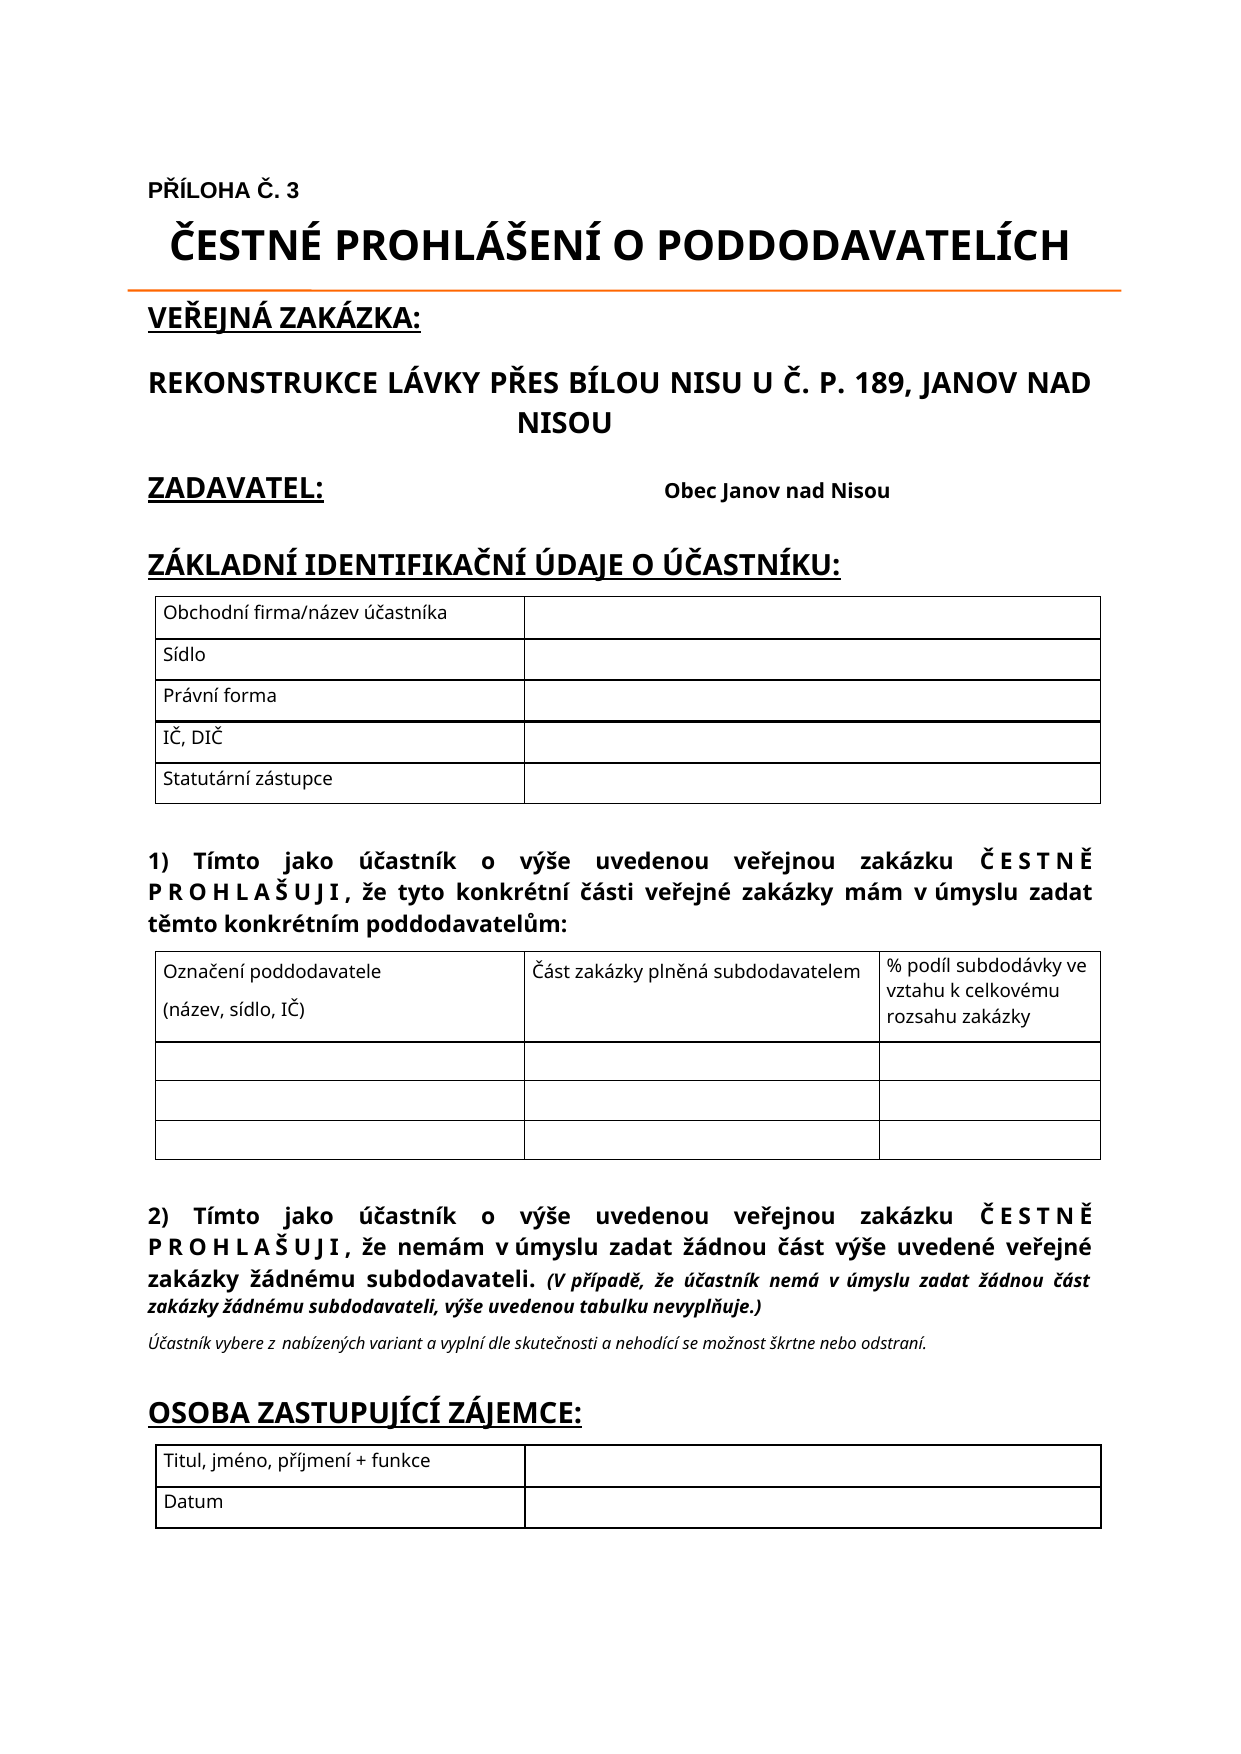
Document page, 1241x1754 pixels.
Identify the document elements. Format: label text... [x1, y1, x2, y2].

text veřejná zakázka: [148, 298, 1092, 337]
table_header Titul, jméno, příjmení + funkce [157, 1446, 524, 1486]
table_cell [525, 1081, 879, 1119]
text 2) Tímto jako účastník o výše uvedenou veřejnou zakázku ČESTNĚ PROHLAŠUJI, že nemám v úmyslu zadat žádnou část výše uvedené veřejné zakázky žádnému subdodavateli. (V případě, že účastník nemá v úmyslu zadat žádnou část zakázky žádnému subdodavateli, výše uvedenou tabulku nevyplňuje.) [148, 1200, 1092, 1319]
text Osoba zastupující zájemce: [148, 1392, 1092, 1432]
table_cell [156, 1121, 524, 1158]
table_cell [525, 1121, 879, 1158]
table_cell [880, 1043, 1100, 1080]
table_header Obchodní firma/název účastníka [156, 597, 524, 638]
table_cell [525, 640, 1100, 679]
table_cell [156, 1043, 524, 1080]
table_cell [880, 1081, 1100, 1119]
table_cell Datum [157, 1488, 524, 1527]
table_cell Právní forma [156, 681, 524, 720]
table_cell [525, 1043, 879, 1080]
table_header Označení poddodavatele (název, sídlo, IČ) [156, 952, 524, 1041]
table_cell [880, 1121, 1100, 1158]
text PŘÍLOHA Č. 3 [148, 177, 1092, 203]
text Účastník vybere z nabízených variant a vyplní dle skutečnosti a nehodící se možnost škrtne nebo odstraní. [148, 1332, 1092, 1354]
table_header Část zakázky plněná subdodavatelem [525, 952, 879, 1041]
table_header [525, 597, 1100, 638]
table_cell IČ, DIČ [156, 723, 524, 762]
text Zadavatel: Obec Janov nad Nisou [148, 467, 1092, 507]
table_cell [526, 1488, 1100, 1527]
table_cell Statutární zástupce [156, 764, 524, 803]
table_cell [525, 681, 1100, 720]
table_header % podíl subdodávky ve vztahu k celkovému rozsahu zakázky [880, 952, 1100, 1041]
table_header [526, 1446, 1100, 1486]
table_cell Sídlo [156, 640, 524, 679]
text 1) Tímto jako účastník o výše uvedenou veřejnou zakázku ČESTNĚ PROHLAŠUJI, že tyto konkrétní části veřejné zakázky mám v úmyslu zadat těmto konkrétním poddodavatelům: [148, 845, 1092, 939]
table_cell [525, 764, 1100, 803]
table_cell [156, 1081, 524, 1119]
text Rekonstrukce lávky přes Bílou Nisu u č. p. 189, Janov nad Nisou [148, 362, 1092, 442]
table_cell [525, 723, 1100, 762]
text Čestné prohlášení o poddodavatelích [148, 216, 1092, 273]
text základní identifikační údaje o účastníku: [148, 544, 1092, 584]
